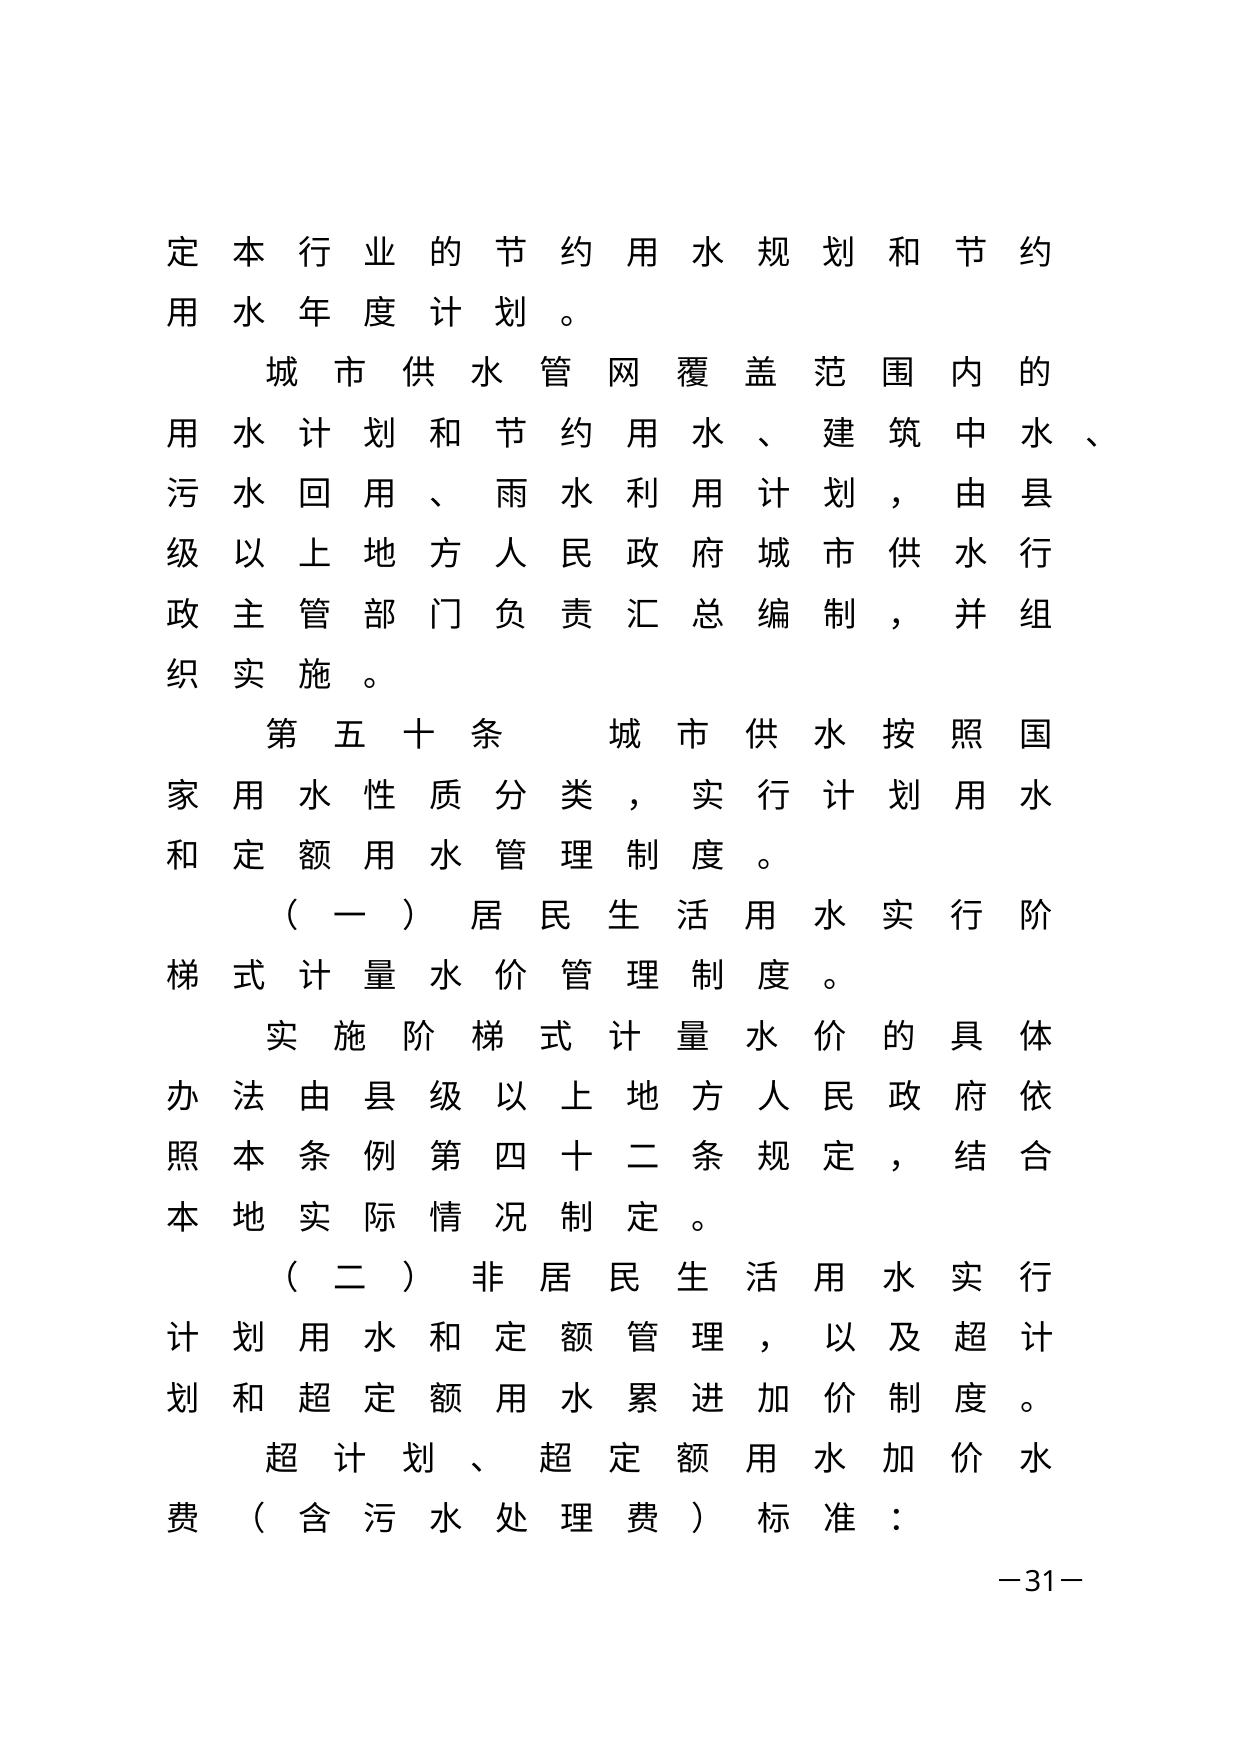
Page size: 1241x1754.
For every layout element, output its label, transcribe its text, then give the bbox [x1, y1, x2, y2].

text 城市供水管网覆盖范围内的用水计划和节约用水、建筑中水、污水回用、雨水利用计划，由县级以上地方人民政府城市供水行政主管部门负责汇总编制，并组织实施。 [167, 340, 1085, 702]
text 超计划、超定额用水加价水费（含污水处理费）标准： [167, 1426, 1085, 1546]
text （二）非居民生活用水实行计划用水和定额管理，以及超计划和超定额用水累进加价制度。 [167, 1245, 1085, 1426]
text 第五十条 城市供水按照国家用水性质分类，实行计划用水和定额用水管理制度。 [167, 702, 1085, 883]
text 实施阶梯式计量水价的具体办法由县级以上地方人民政府依照本条例第四十二条规定，结合本地实际情况制定。 [167, 1003, 1085, 1245]
text 各有关行业主管部门应当制定本行业的节约用水规划和节约用水年度计划。 [167, 219, 1085, 340]
text （一）居民生活用水实行阶梯式计量水价管理制度。 [167, 883, 1085, 1003]
